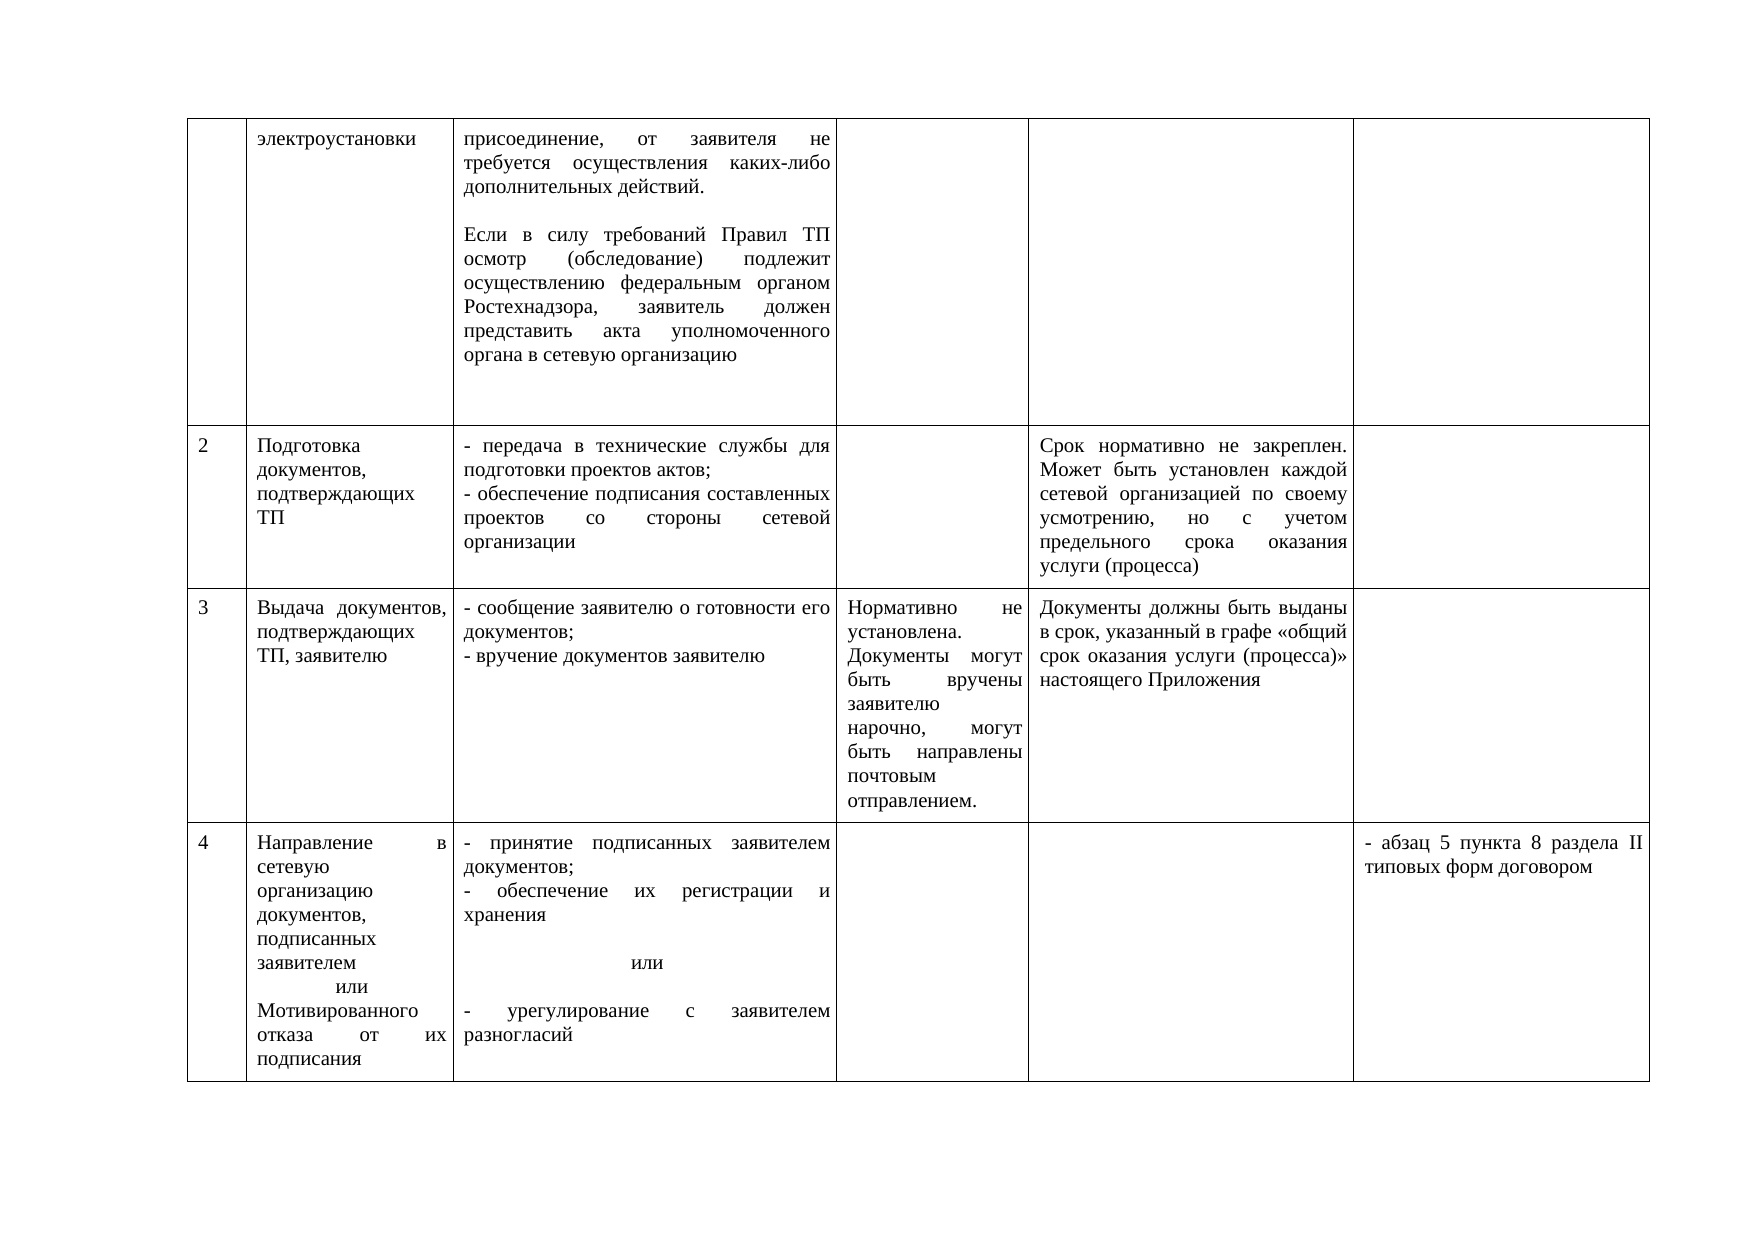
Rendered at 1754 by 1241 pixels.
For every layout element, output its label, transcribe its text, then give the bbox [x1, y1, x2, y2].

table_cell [454, 119, 836, 425]
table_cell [837, 119, 1028, 425]
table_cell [1029, 119, 1353, 425]
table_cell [247, 119, 453, 425]
table_cell Срок нормативно не закреплен. Может быть установлен каждой сетевой организацией по своему усмотрению, но с учетом предельного срока оказания услуги (процесса) [1029, 426, 1353, 587]
table_cell - сообщение заявителю о готовности его документов; - вручение документов заявителю [454, 589, 836, 822]
table_cell - принятие подписанных заявителем документов; - обеспечение их регистрации и хранения или - урегулирование с заявителем разногласий [454, 823, 836, 1081]
table_cell 2 [188, 426, 246, 587]
table_cell [837, 426, 1028, 587]
table_cell [837, 823, 1028, 1081]
table_cell [1354, 589, 1649, 822]
table_cell Документы должны быть выданы в срок, указанный в графе «общий срок оказания услуги (процесса)» настоящего Приложения [1029, 589, 1353, 822]
table_cell [1354, 426, 1649, 587]
table_cell 3 [188, 589, 246, 822]
table_cell [1029, 823, 1353, 1081]
table_cell Выдача документов, подтверждающих ТП, заявителю [247, 589, 453, 822]
table_cell - абзац 5 пункта 8 раздела II типовых форм договором [1354, 823, 1649, 1081]
table_cell 4 [188, 823, 246, 1081]
table_cell - передача в технические службы для подготовки проектов актов; - обеспечение подписания составленных проектов со стороны сетевой организации [454, 426, 836, 587]
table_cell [1354, 119, 1649, 425]
table_cell Направление в сетевую организацию документов, подписанных заявителем или Мотивированного отказа от их подписания [247, 823, 453, 1081]
table_cell Подготовка документов, подтверждающих ТП [247, 426, 453, 587]
table_cell 1 [188, 119, 246, 425]
table_cell Нормативно не установлена. Документы могут быть вручены заявителю нарочно, могут быть направлены почтовым отправлением. [837, 589, 1028, 822]
